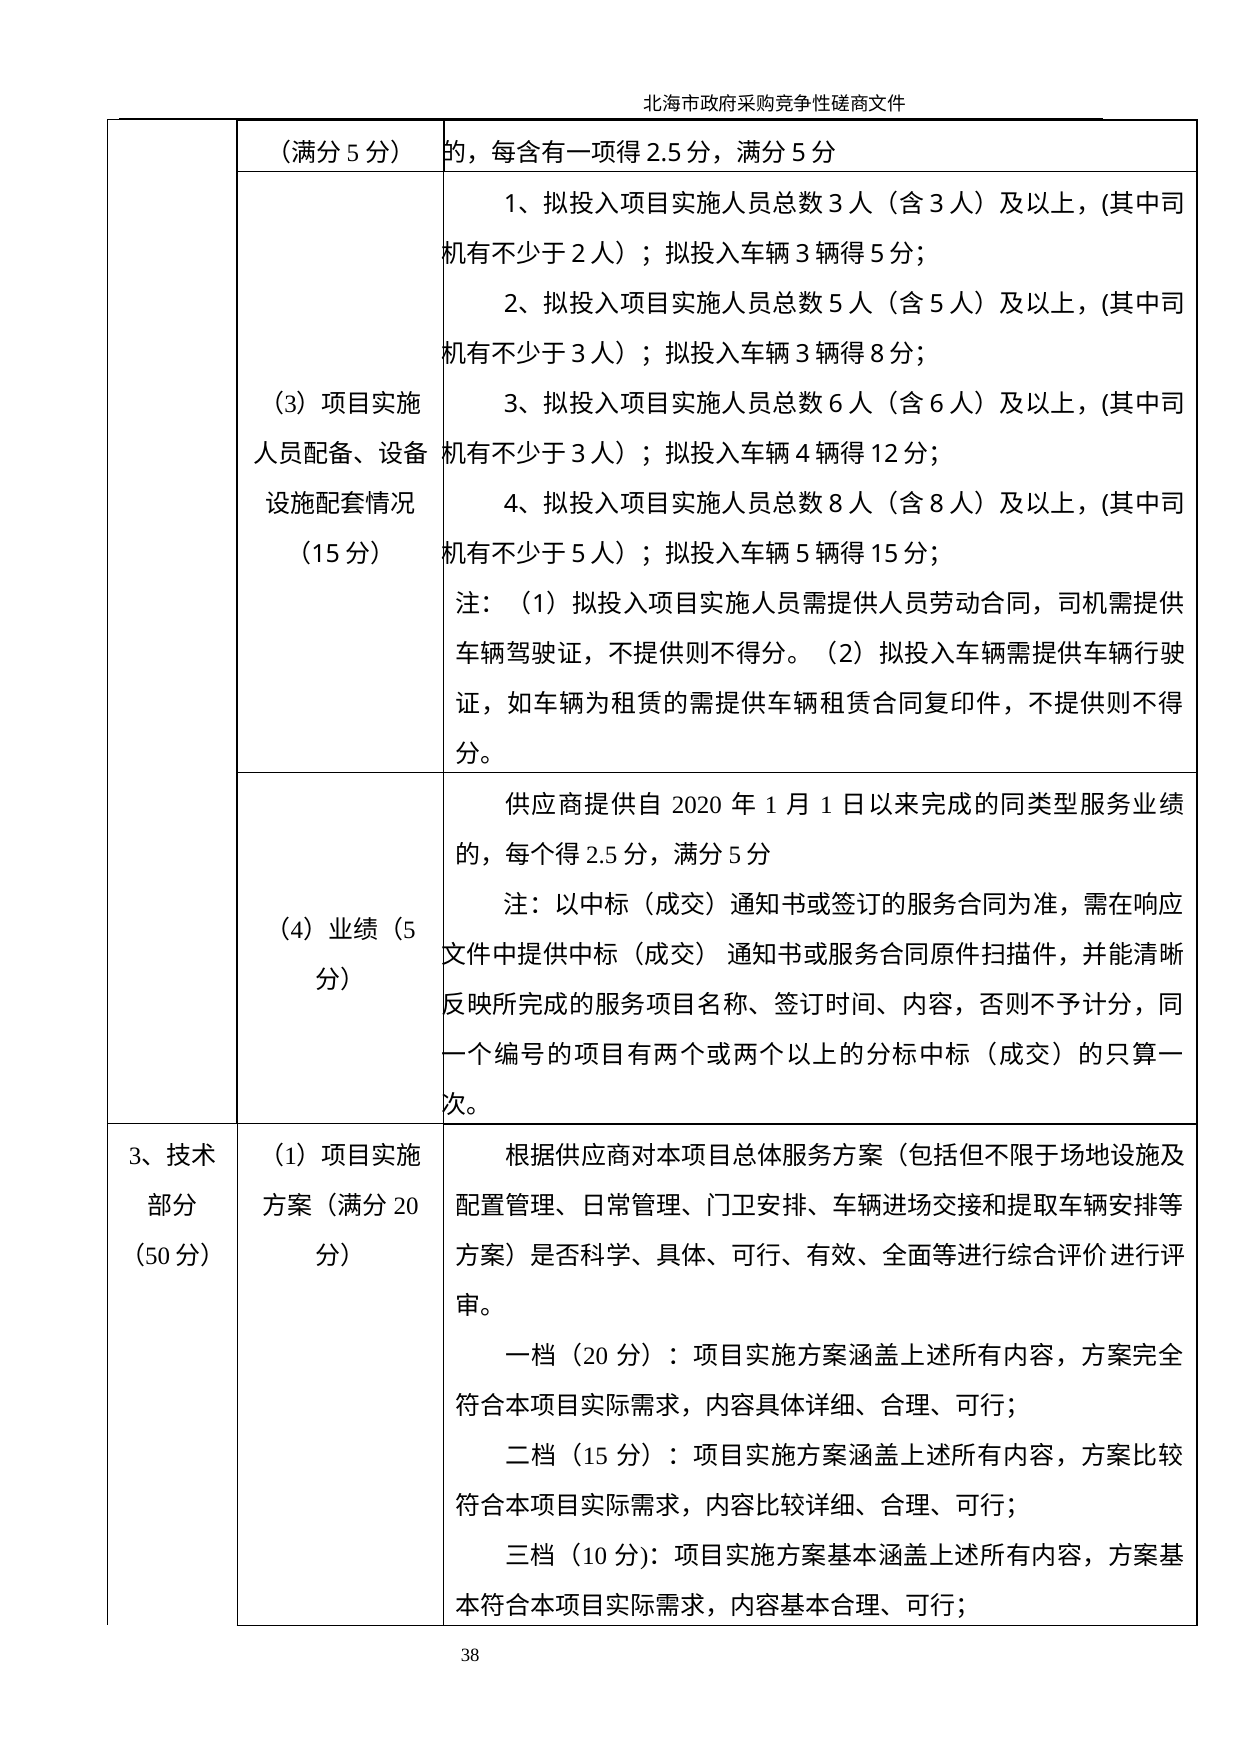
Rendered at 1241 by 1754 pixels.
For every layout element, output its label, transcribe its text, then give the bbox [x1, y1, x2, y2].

table_cell （1）项目实施方案（满分 20 分） [238, 1124, 443, 1624]
table_cell 1、拟投入项目实施人员总数3人（含3人）及以上，(其中司机有不少于2人）；拟投入车辆3辆得5分； 2、拟投入项目实施人员总数5人（含5人）及以上，(其中司机有不少于3人）；拟投入车辆3辆得8分； 3、拟投入项目实施人员总数6人（含6人）及以上，(其中司机有不少于3人）；拟投入车辆4辆得12分； 4、拟投入项目实施人员总数8人（含8人）及以上，(其中司机有不少于5人）；拟投入车辆5辆得15分； 注：（1）拟投入项目实施人员需提供人员劳动合同，司机需提供车辆驾驶证，不提供则不得分。（2）拟投入车辆需提供车辆行驶证，如车辆为租赁的需提供车辆租赁合同复印件，不提供则不得分。 [444, 172, 1196, 772]
table_cell 供应商提供自 2020 年 1 月 1 日以来完成的同类型服务业绩的，每个得 2.5 分，满分5分 注：以中标（成交）通知书或签订的服务合同为准，需在响应文件中提供中标（成交） 通知书或服务合同原件扫描件，并能清晰反映所完成的服务项目名称、签订时间、内容，否则不予计分，同一个编号的项目有两个或两个以上的分标中标（成交）的只算一次。 [444, 773, 1196, 1123]
table_cell 3、技术部分 （50分） [108, 1124, 237, 1624]
table_cell （3）项目实施人员配备、设备设施配套情况（15分） [238, 172, 443, 772]
table_cell （4）业绩（5分） [238, 773, 443, 1123]
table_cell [444, 1125, 1196, 1624]
table_cell （2）企业信誉（满分 5 分） [238, 121, 443, 171]
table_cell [445, 121, 1196, 171]
